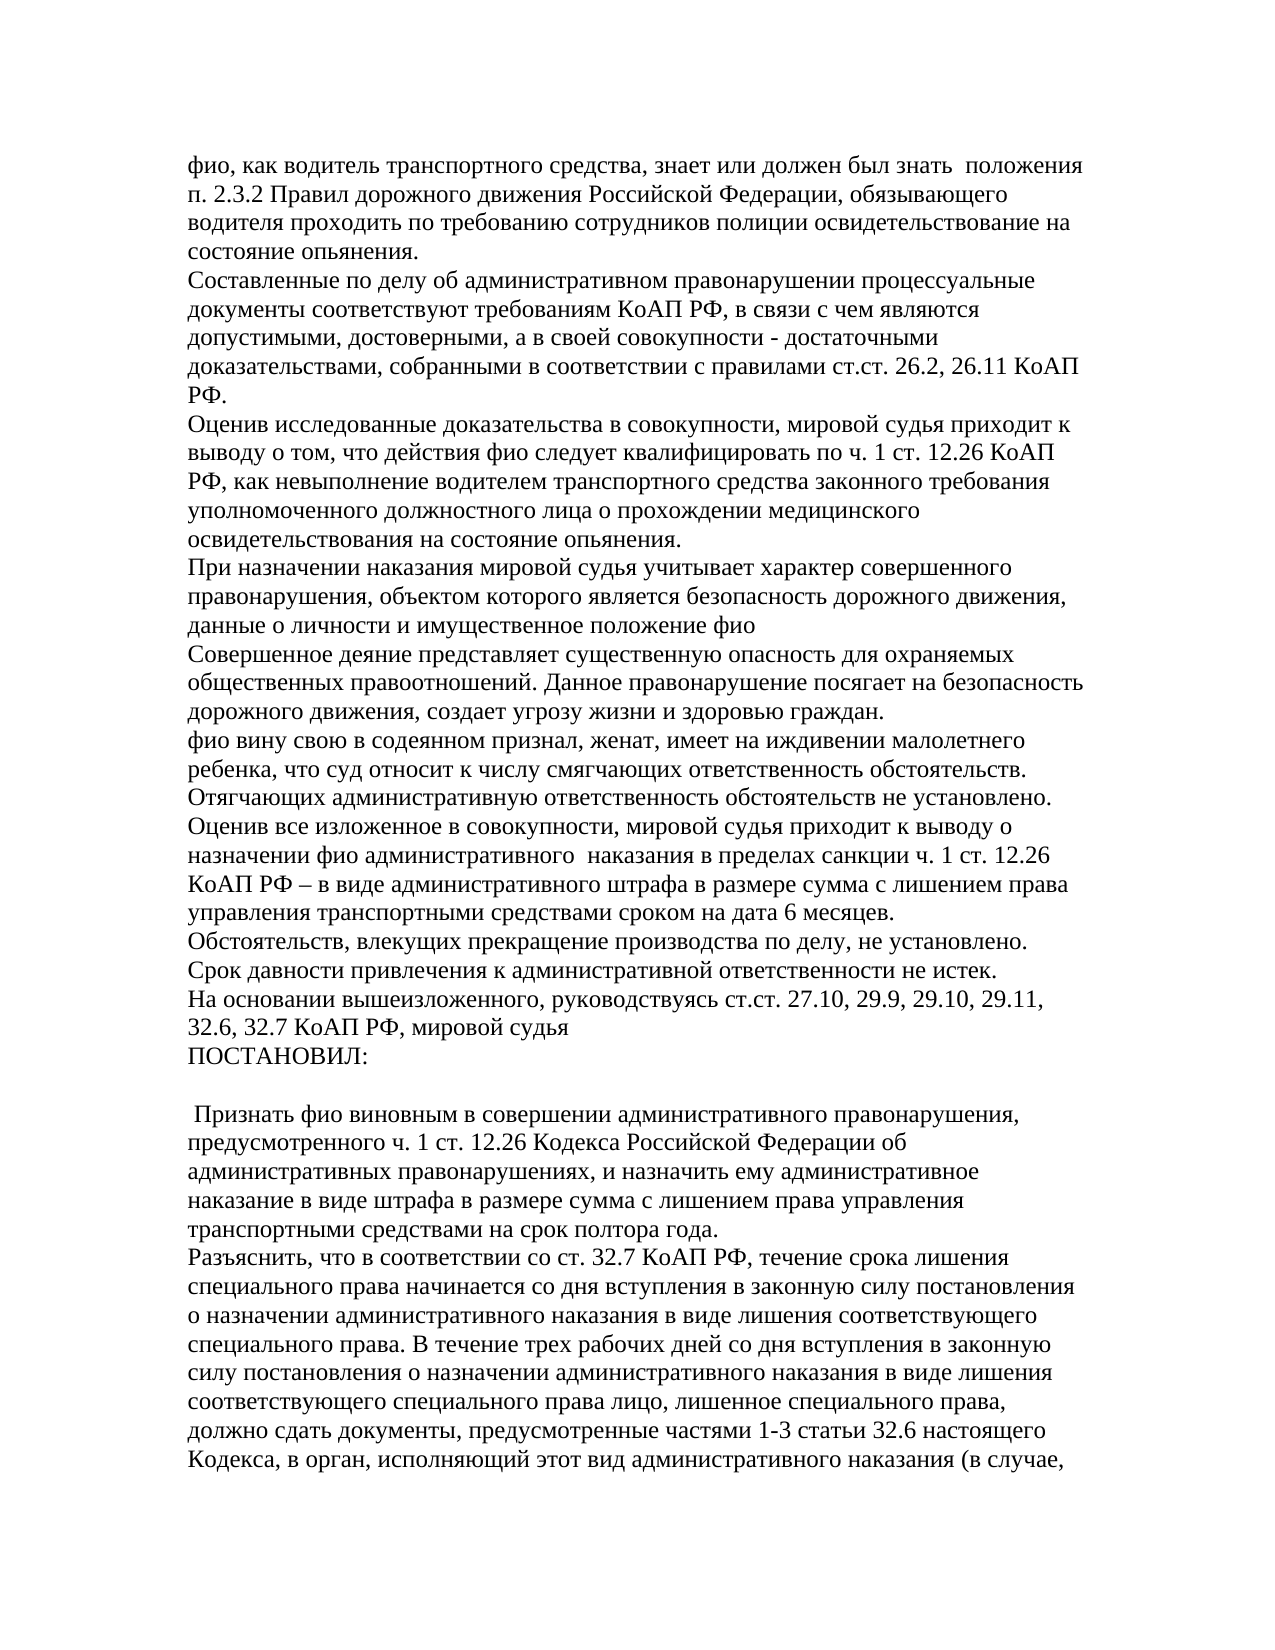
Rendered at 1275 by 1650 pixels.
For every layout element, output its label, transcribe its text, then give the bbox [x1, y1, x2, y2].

text Оценив исследованные доказательства в совокупности, мировой судья приходит к выводу о том, что действия фио следует квалифицировать по ч. 1 ст. 12.26 КоАП РФ, как невыполнение водителем транспортного средства законного требования уполномоченного должностного лица о прохождении медицинского освидетельствования на состояние опьянения. [187, 409, 1087, 552]
text Оценив все изложенное в совокупности, мировой судья приходит к выводу о назначении фио административного наказания в пределах санкции ч. 1 ст. 12.26 КоАП РФ – в виде административного штрафа в размере сумма с лишением права управления транспортными средствами сроком на дата 6 месяцев. [187, 811, 1087, 926]
text Совершенное деяние представляет существенную опасность для охраняемых общественных правоотношений. Данное правонарушение посягает на безопасность дорожного движения, создает угрозу жизни и здоровью граждан. [187, 639, 1087, 725]
text Признать фио виновным в совершении административного правонарушения, предусмотренного ч. 1 ст. 12.26 Кодекса Российской Федерации об административных правонарушениях, и назначить ему административное наказание в виде штрафа в размере сумма с лишением права управления транспортными средствами на срок полтора года. [187, 1099, 1087, 1242]
text фио, как водитель транспортного средства, знает или должен был знать положения п. 2.3.2 Правил дорожного движения Российской Федерации, обязывающего водителя проходить по требованию сотрудников полиции освидетельствование на состояние опьянения. [187, 150, 1087, 265]
text Обстоятельств, влекущих прекращение производства по делу, не установлено. Срок давности привлечения к административной ответственности не истек. [187, 926, 1087, 984]
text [187, 1242, 1087, 1472]
text ПОСТАНОВИЛ: [187, 1041, 1087, 1070]
text На основании вышеизложенного, руководствуясь ст.ст. 27.10, 29.9, 29.10, 29.11, 32.6, 32.7 КоАП РФ, мировой судья [187, 984, 1087, 1041]
text При назначении наказания мировой судья учитывает характер совершенного правонарушения, объектом которого является безопасность дорожного движения, данные о личности и имущественное положение фио [187, 552, 1087, 639]
text Отягчающих административную ответственность обстоятельств не установлено. [187, 782, 1087, 811]
text Составленные по делу об административном правонарушении процессуальные документы соответствуют требованиям КоАП РФ, в связи с чем являются допустимыми, достоверными, а в своей совокупности - достаточными доказательствами, собранными в соответствии с правилами ст.ст. 26.2, 26.11 КоАП РФ. [187, 265, 1087, 409]
text фио вину свою в содеянном признал, женат, имеет на иждивении малолетнего ребенка, что суд относит к числу смягчающих ответственность обстоятельств. [187, 725, 1087, 782]
